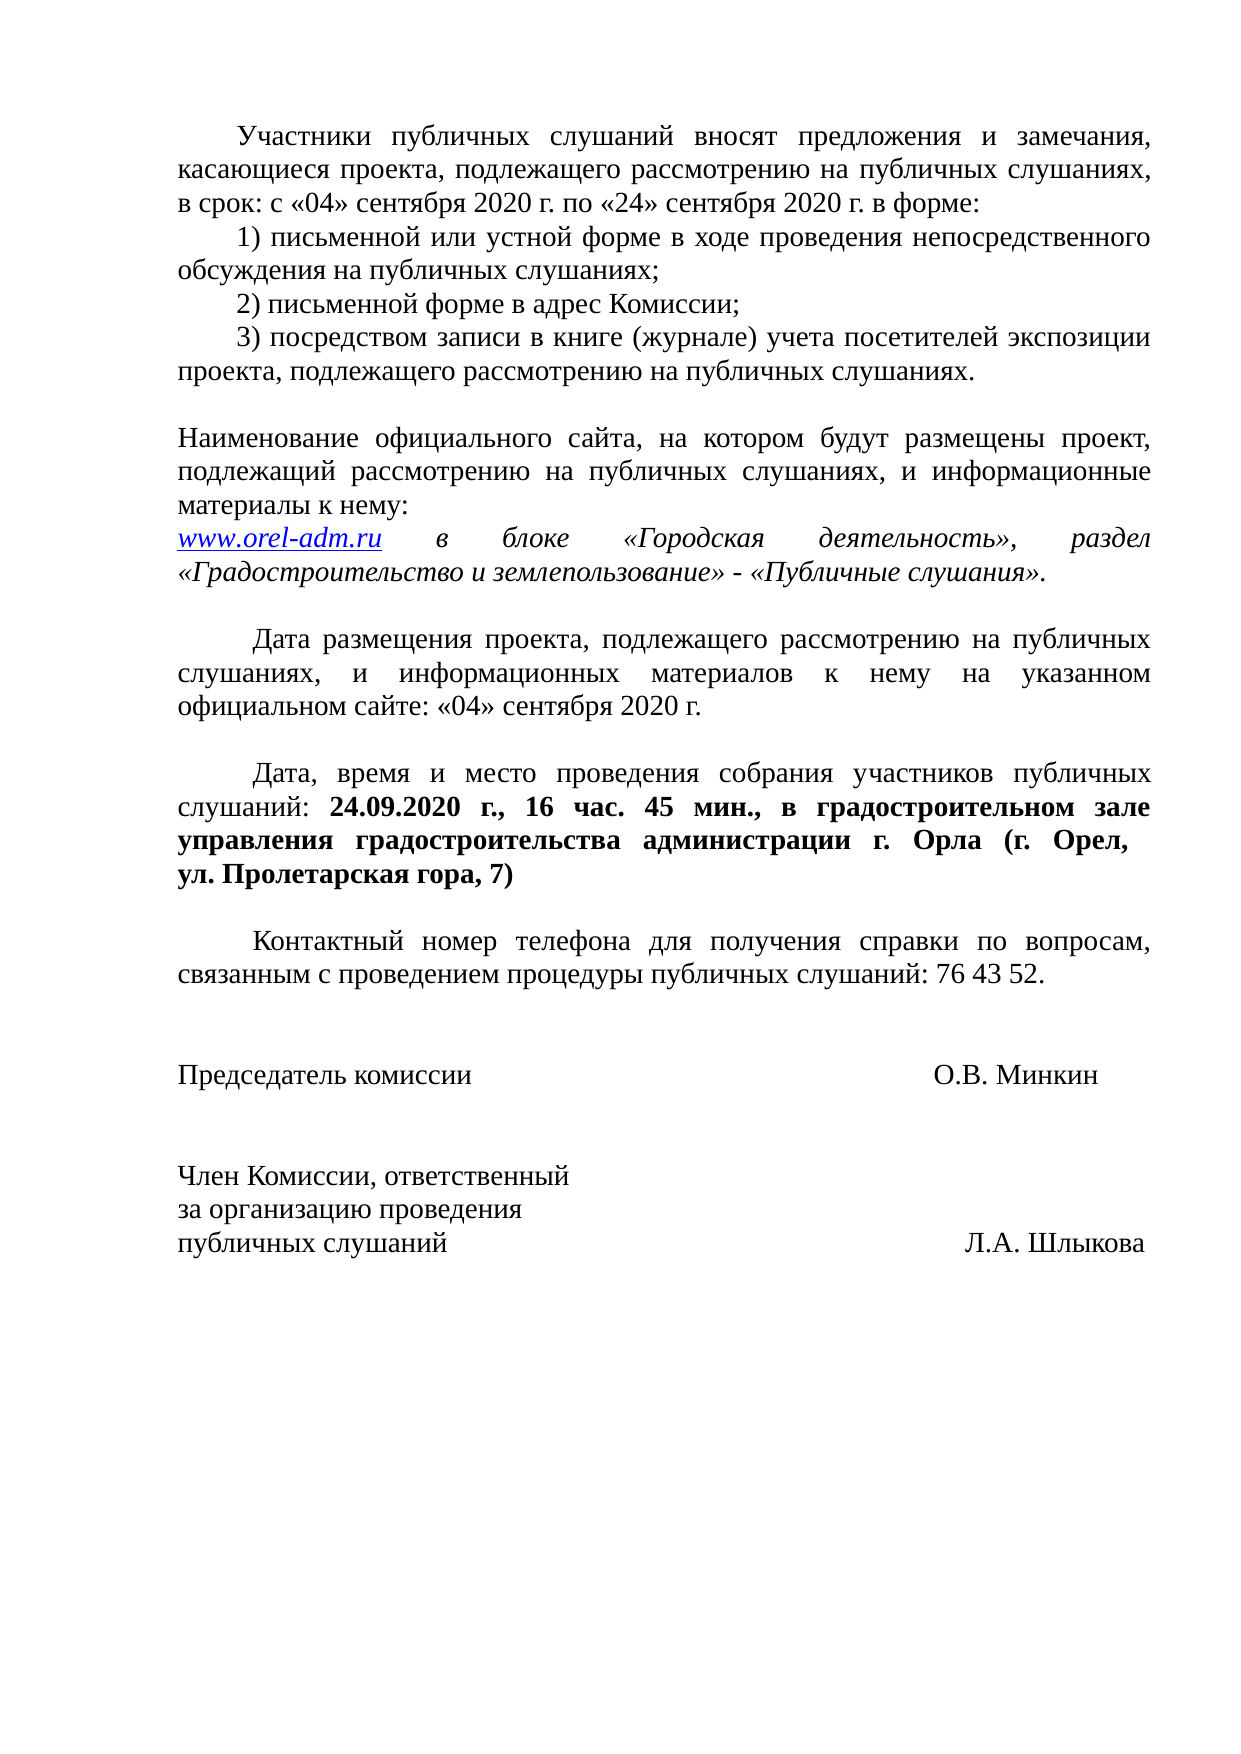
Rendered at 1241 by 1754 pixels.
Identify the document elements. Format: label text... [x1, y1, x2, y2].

text www.orel-adm.ru в блоке «Городская деятельность», раздел «Градостроительство и землепользование» - «Публичные слушания». [177, 521, 1152, 588]
text Дата, время и место проведения собрания участников публичных слушаний: 24.09.2020 г., 16 час. 45 мин., в градостроительном зале управления градостроительства администрации г. Орла (г. Орел, ул. Пролетарская гора, 7) [177, 755, 1152, 889]
text Наименование официального сайта, на котором будут размещены проект, подлежащий рассмотрению на публичных слушаниях, и информационные материалы к нему: [177, 420, 1152, 521]
text публичных слушаний Л.А. Шлыкова [177, 1225, 1152, 1258]
text Участники публичных слушаний вносят предложения и замечания, касающиеся проекта, подлежащего рассмотрению на публичных слушаниях, в срок: с «04» сентября 2020 г. по «24» сентября 2020 г. в форме: [177, 118, 1152, 219]
text 2) письменной форме в адрес Комиссии; [177, 286, 1152, 319]
text Дата размещения проекта, подлежащего рассмотрению на публичных слушаниях, и информационных материалов к нему на указанном официальном сайте: «04» сентября 2020 г. [177, 621, 1152, 722]
text Председатель комиссии О.В. Минкин [177, 1057, 1152, 1091]
text за организацию проведения [177, 1191, 1152, 1225]
text 3) посредством записи в книге (журнале) учета посетителей экспозиции проекта, подлежащего рассмотрению на публичных слушаниях. [177, 319, 1152, 386]
text 1) письменной или устной форме в ходе проведения непосредственного обсуждения на публичных слушаниях; [177, 219, 1152, 286]
text Контактный номер телефона для получения справки по вопросам, связанным с проведением процедуры публичных слушаний: 76 43 52. [177, 923, 1152, 990]
text Член Комиссии, ответственный [177, 1158, 1152, 1191]
